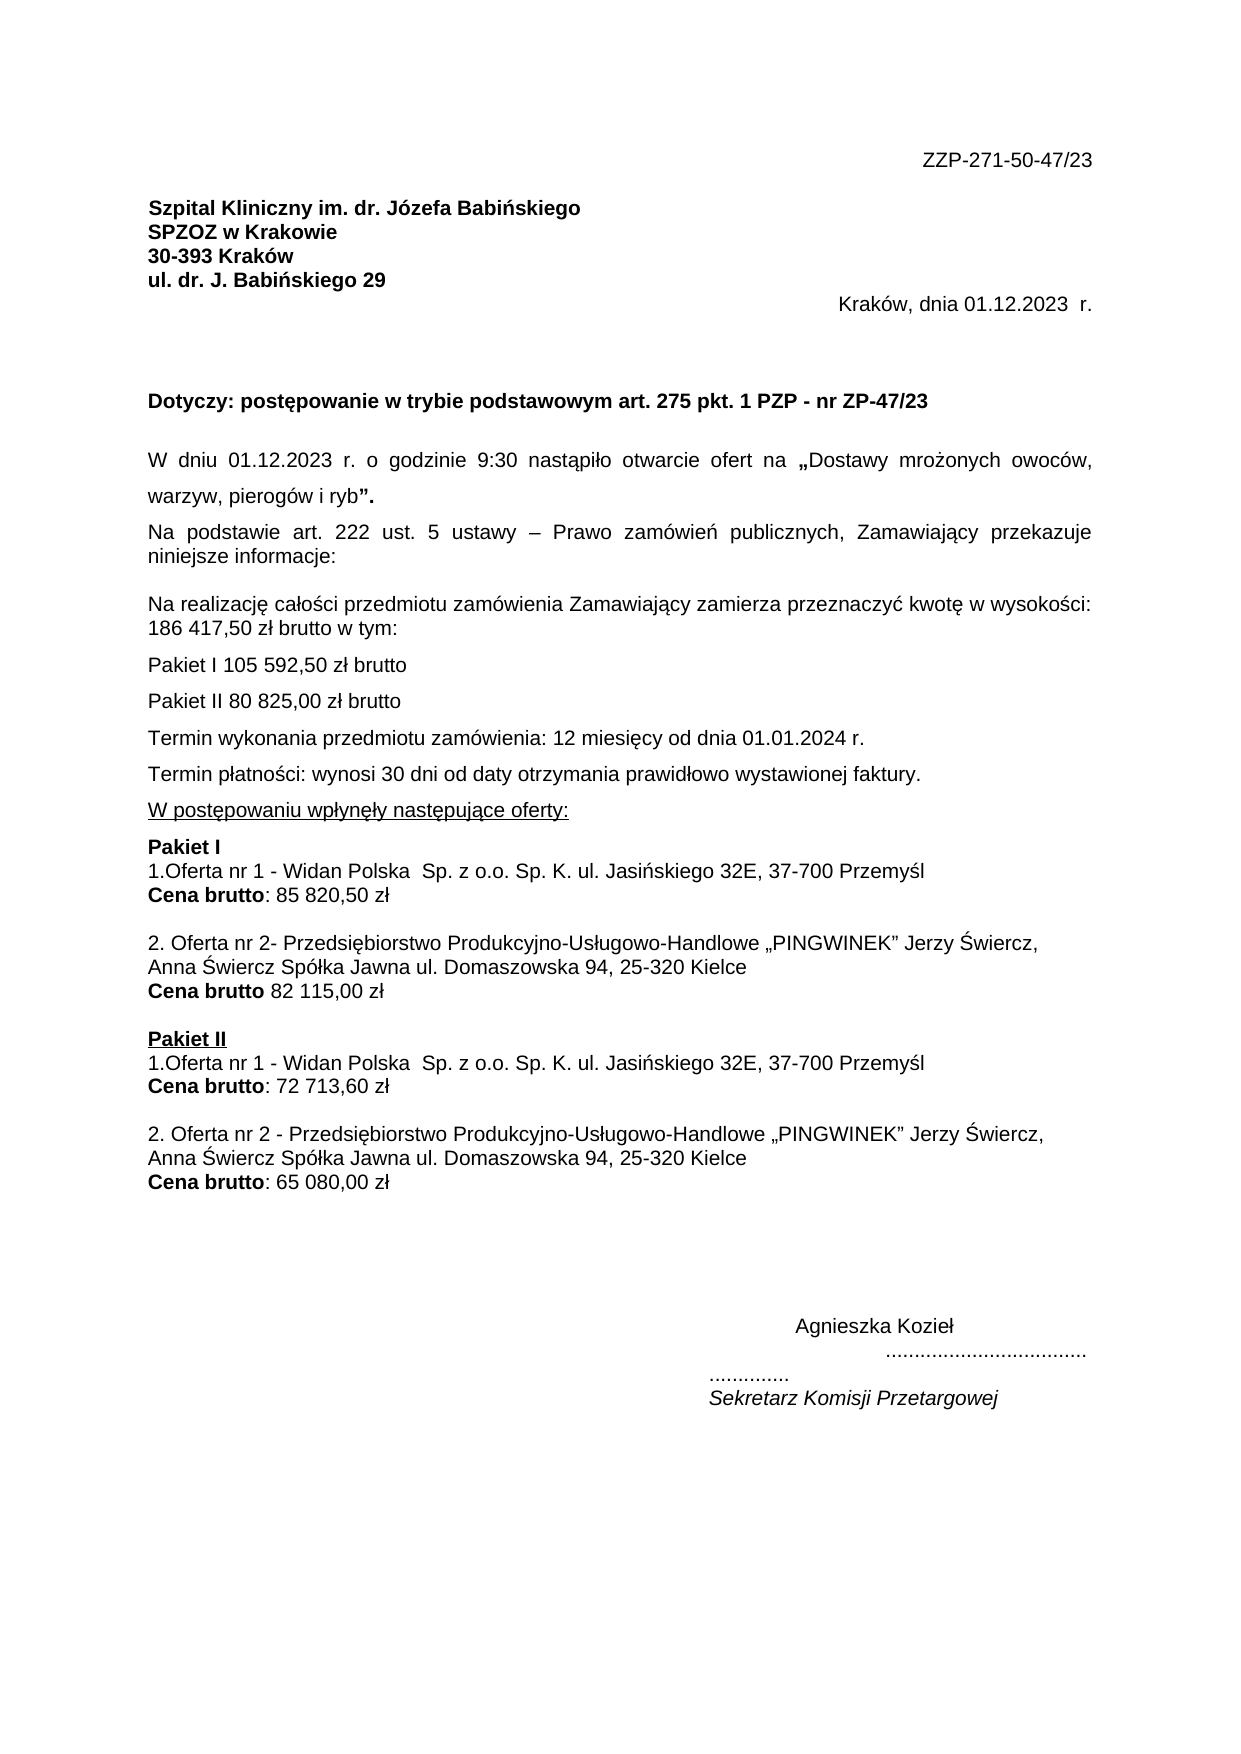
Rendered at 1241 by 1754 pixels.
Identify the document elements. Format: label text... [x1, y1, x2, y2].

text Cena brutto 82 115,00 zł [148, 978, 1093, 1002]
text Cena brutto: 72 713,60 zł [148, 1074, 1093, 1098]
text Pakiet I 105 592,50 zł brutto [148, 652, 1093, 676]
text Dotyczy: postępowanie w trybie podstawowym art. 275 pkt. 1 PZP - nr ZP-47/23 [148, 388, 1093, 412]
text 2. Oferta nr 2- Przedsiębiorstwo Produkcyjno-Usługowo-Handlowe „PINGWINEK” Jerzy Świercz, Anna Świercz Spółka Jawna ul. Domaszowska 94, 25-320 Kielce [148, 931, 1093, 978]
text Agnieszka Kozieł ................................................. [709, 1314, 1093, 1386]
text Kraków, dnia 01.12.2023 r. [148, 292, 1093, 316]
text Cena brutto: 65 080,00 zł [148, 1170, 1093, 1194]
text Termin wykonania przedmiotu zamówienia: 12 miesięcy od dnia 01.01.2024 r. [148, 725, 1093, 749]
text Sekretarz Komisji Przetargowej [709, 1386, 1093, 1410]
text W postępowaniu wpłynęły następujące oferty: [148, 798, 1093, 822]
text Termin płatności: wynosi 30 dni od daty otrzymania prawidłowo wystawionej faktury. [148, 762, 1093, 786]
text Na podstawie art. 222 ust. 5 ustawy – Prawo zamówień publicznych, Zamawiający przekazuje niniejsze informacje: [148, 520, 1093, 568]
text Na realizację całości przedmiotu zamówienia Zamawiający zamierza przeznaczyć kwotę w wysokości: 186 417,50 zł brutto w tym: [148, 592, 1093, 640]
text 2. Oferta nr 2 - Przedsiębiorstwo Produkcyjno-Usługowo-Handlowe „PINGWINEK” Jerzy Świercz, Anna Świercz Spółka Jawna ul. Domaszowska 94, 25-320 Kielce [148, 1122, 1093, 1170]
text Pakiet II 80 825,00 zł brutto [148, 689, 1093, 713]
text 1.Oferta nr 1 - Widan Polska Sp. z o.o. Sp. K. ul. Jasińskiego 32E, 37-700 Przemyśl [148, 1050, 1093, 1074]
text ul. dr. J. Babińskiego 29 [148, 268, 1093, 292]
text Cena brutto: 85 820,50 zł [148, 883, 1093, 907]
text 1.Oferta nr 1 - Widan Polska Sp. z o.o. Sp. K. ul. Jasińskiego 32E, 37-700 Przemyśl [148, 859, 1093, 883]
text SPZOZ w Krakowie [148, 220, 1093, 244]
text Szpital Kliniczny im. dr. Józefa Babińskiego [148, 196, 1093, 220]
text 30-393 Kraków [148, 244, 1093, 268]
text ZZP-271-50-47/23 [148, 148, 1093, 172]
text Pakiet II [148, 1026, 1093, 1050]
text Pakiet I [148, 835, 1093, 859]
text W dniu 01.12.2023 r. o godzinie 9:30 nastąpiło otwarcie ofert na „Dostawy mrożonych owoców, warzyw, pierogów i ryb”. [148, 448, 1093, 508]
